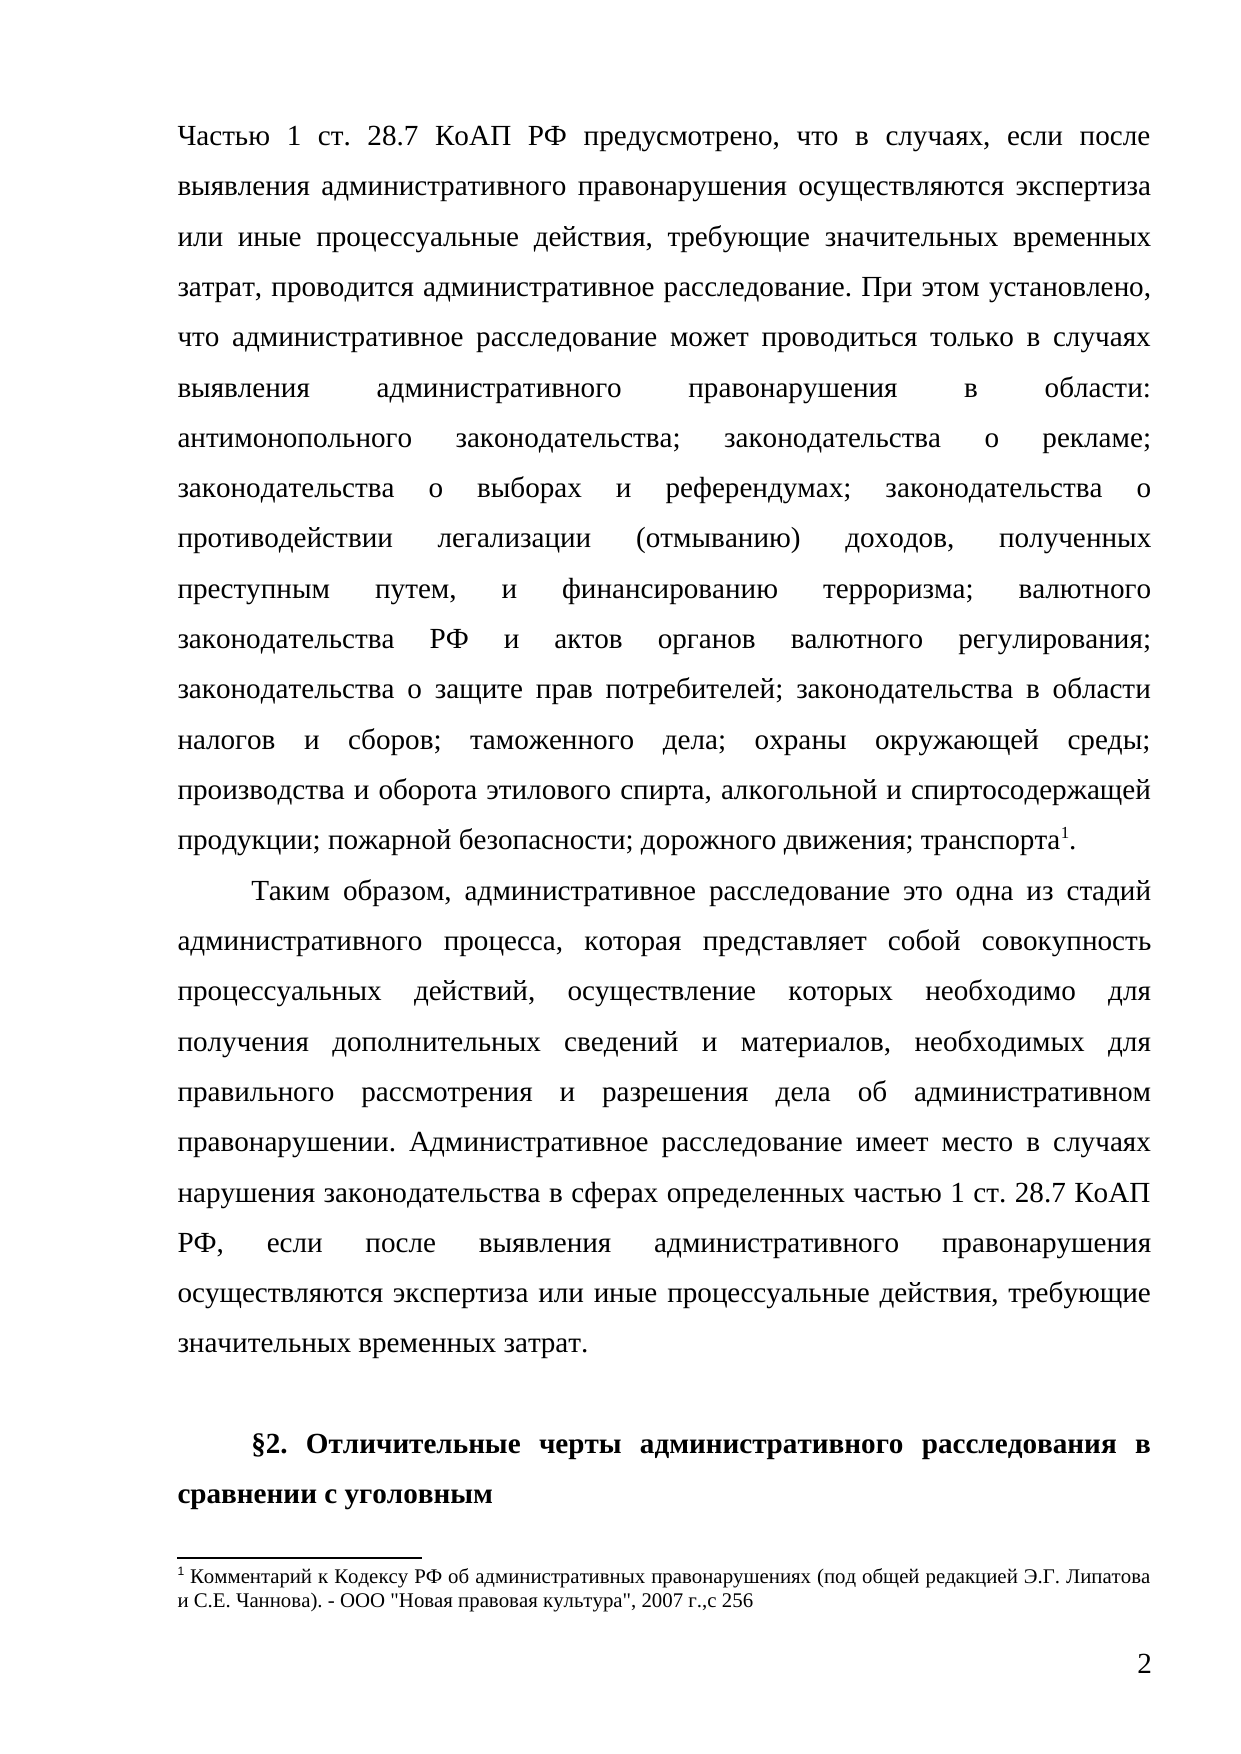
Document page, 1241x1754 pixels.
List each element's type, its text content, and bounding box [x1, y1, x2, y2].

text §2. Отличительные черты административного расследования в сравнении с уголовным [177, 1426, 1152, 1510]
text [177, 118, 1152, 856]
text Таким образом, административное расследование это одна из стадий административного процесса, которая представляет собой совокупность процессуальных действий, осуществление которых необходимо для получения дополнительных сведений и материалов, необходимых для правильного рассмотрения и разрешения дела об административном правонарушении. Административное расследование имеет место в случаях нарушения законодательства в сферах определенных частью 1 ст. 28.7 КоАП РФ, если после выявления административного правонарушения осуществляются экспертиза или иные процессуальные действия, требующие значительных временных затрат. [177, 873, 1152, 1359]
